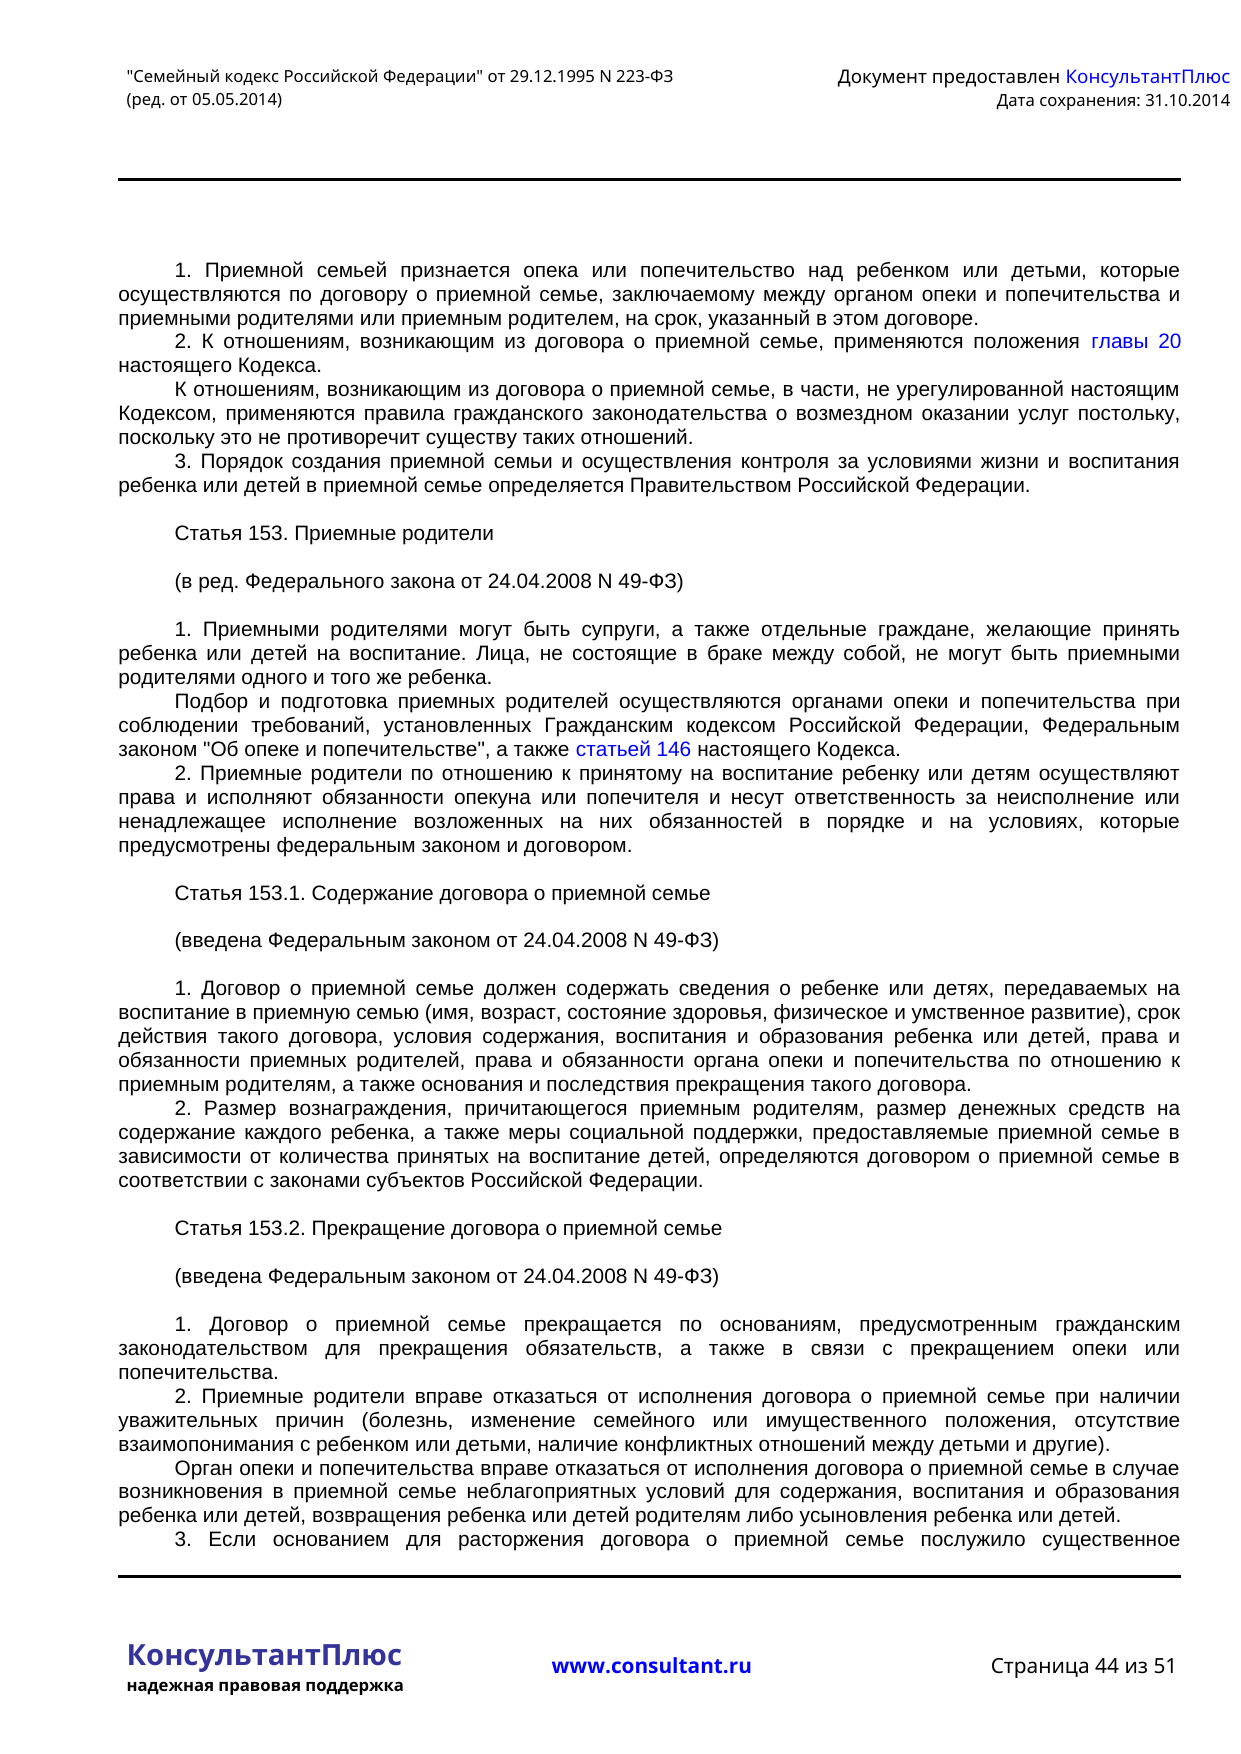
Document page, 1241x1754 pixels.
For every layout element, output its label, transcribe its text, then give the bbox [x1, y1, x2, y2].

text 2. Приемные родители вправе отказаться от исполнения договора о приемной семье при наличии уважительных причин (болезнь, изменение семейного или имущественного положения, отсутствие взаимопонимания с ребенком или детьми, наличие конфликтных отношений между детьми и другие). [118, 1383, 1181, 1455]
text 3. Порядок создания приемной семьи и осуществления контроля за условиями жизни и воспитания ребенка или детей в приемной семье определяется Правительством Российской Федерации. [118, 449, 1181, 497]
text Подбор и подготовка приемных родителей осуществляются органами опеки и попечительства при соблюдении требований, установленных Гражданским кодексом Российской Федерации, Федеральным законом "Об опеке и попечительстве", а также статьей 146 настоящего Кодекса. [118, 689, 1181, 761]
text (введена Федеральным законом от 24.04.2008 N 49-ФЗ) [118, 1264, 1181, 1288]
text 2. К отношениям, возникающим из договора о приемной семье, применяются положения главы 20 настоящего Кодекса. [118, 329, 1181, 377]
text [118, 1527, 1181, 1551]
text 2. Приемные родители по отношению к принятому на воспитание ребенку или детям осуществляют права и исполняют обязанности опекуна или попечителя и несут ответственность за неисполнение или ненадлежащее исполнение возложенных на них обязанностей в порядке и на условиях, которые предусмотрены федеральным законом и договором. [118, 761, 1181, 856]
text 2. Размер вознаграждения, причитающегося приемным родителям, размер денежных средств на содержание каждого ребенка, а также меры социальной поддержки, предоставляемые приемной семье в зависимости от количества принятых на воспитание детей, определяются договором о приемной семье в соответствии с законами субъектов Российской Федерации. [118, 1096, 1181, 1192]
text 1. Договор о приемной семье должен содержать сведения о ребенке или детях, передаваемых на воспитание в приемную семью (имя, возраст, состояние здоровья, физическое и умственное развитие), срок действия такого договора, условия содержания, воспитания и образования ребенка или детей, права и обязанности приемных родителей, права и обязанности органа опеки и попечительства по отношению к приемным родителям, а также основания и последствия прекращения такого договора. [118, 976, 1181, 1096]
text Статья 153.2. Прекращение договора о приемной семье [118, 1216, 1181, 1240]
text К отношениям, возникающим из договора о приемной семье, в части, не урегулированной настоящим Кодексом, применяются правила гражданского законодательства о возмездном оказании услуг постольку, поскольку это не противоречит существу таких отношений. [118, 377, 1181, 449]
text Статья 153. Приемные родители [118, 521, 1181, 545]
text 1. Приемными родителями могут быть супруги, а также отдельные граждане, желающие принять ребенка или детей на воспитание. Лица, не состоящие в браке между собой, не могут быть приемными родителями одного и того же ребенка. [118, 617, 1181, 689]
text Орган опеки и попечительства вправе отказаться от исполнения договора о приемной семье в случае возникновения в приемной семье неблагоприятных условий для содержания, воспитания и образования ребенка или детей, возвращения ребенка или детей родителям либо усыновления ребенка или детей. [118, 1455, 1181, 1527]
text 1. Договор о приемной семье прекращается по основаниям, предусмотренным гражданским законодательством для прекращения обязательств, а также в связи с прекращением опеки или попечительства. [118, 1312, 1181, 1383]
text Статья 153.1. Содержание договора о приемной семье [118, 880, 1181, 904]
text 1. Приемной семьей признается опека или попечительство над ребенком или детьми, которые осуществляются по договору о приемной семье, заключаемому между органом опеки и попечительства и приемными родителями или приемным родителем, на срок, указанный в этом договоре. [118, 257, 1181, 329]
text (в ред. Федерального закона от 24.04.2008 N 49-ФЗ) [118, 569, 1181, 593]
text (введена Федеральным законом от 24.04.2008 N 49-ФЗ) [118, 928, 1181, 952]
